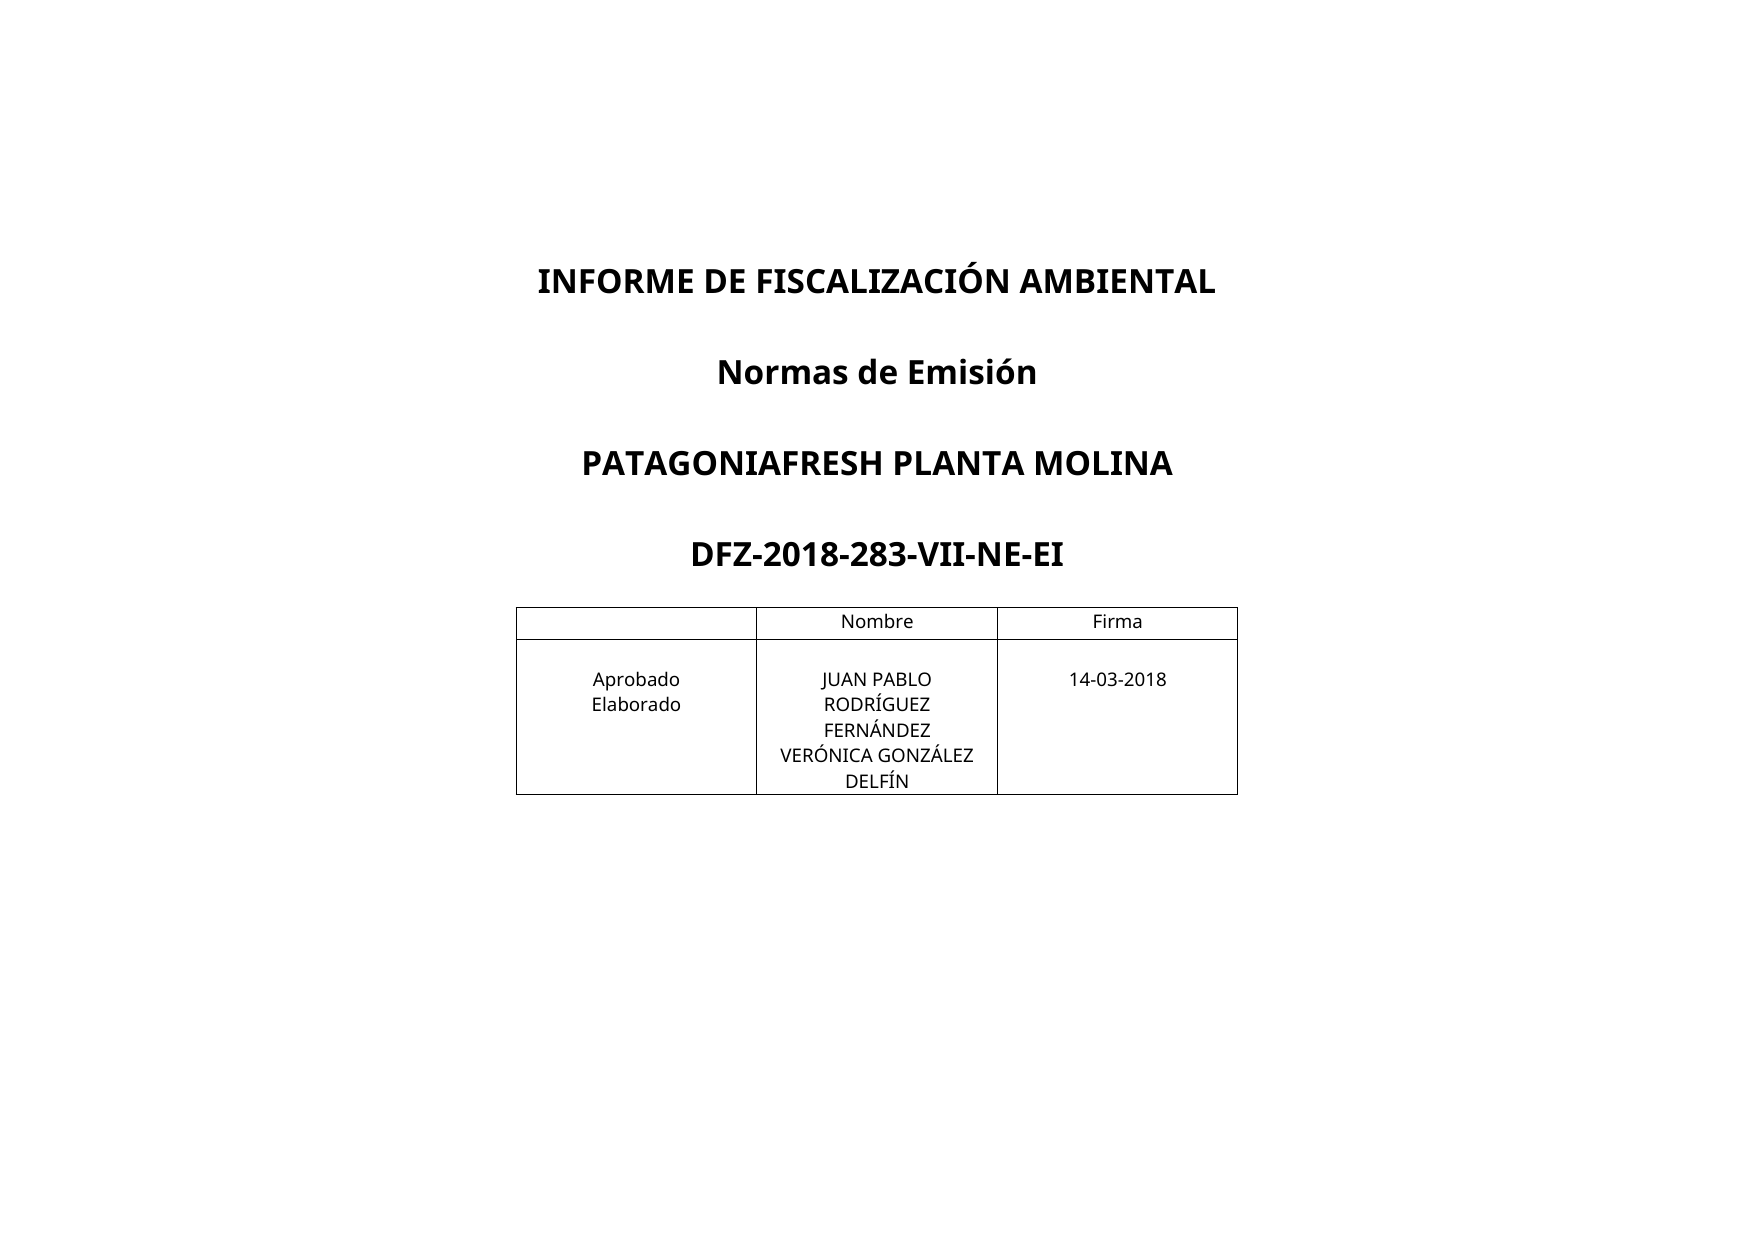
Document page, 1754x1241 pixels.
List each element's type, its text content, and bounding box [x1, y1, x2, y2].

text INFORME DE FISCALIZACIÓN AMBIENTAL [150, 212, 1604, 303]
table_header Nombre [757, 608, 997, 639]
text Normas de Emisión [150, 303, 1604, 394]
table_cell Aprobado Elaborado [517, 640, 756, 793]
text PATAGONIAFRESH PLANTA MOLINA [150, 394, 1604, 485]
table_header [517, 608, 756, 639]
text DFZ-2018-283-VII-NE-EI [150, 485, 1604, 576]
table_cell JUAN PABLO RODRÍGUEZ FERNÁNDEZ VERÓNICA GONZÁLEZ DELFÍN [757, 640, 997, 793]
table_header Firma [998, 608, 1237, 639]
table_cell 14-03-2018 [998, 640, 1237, 793]
